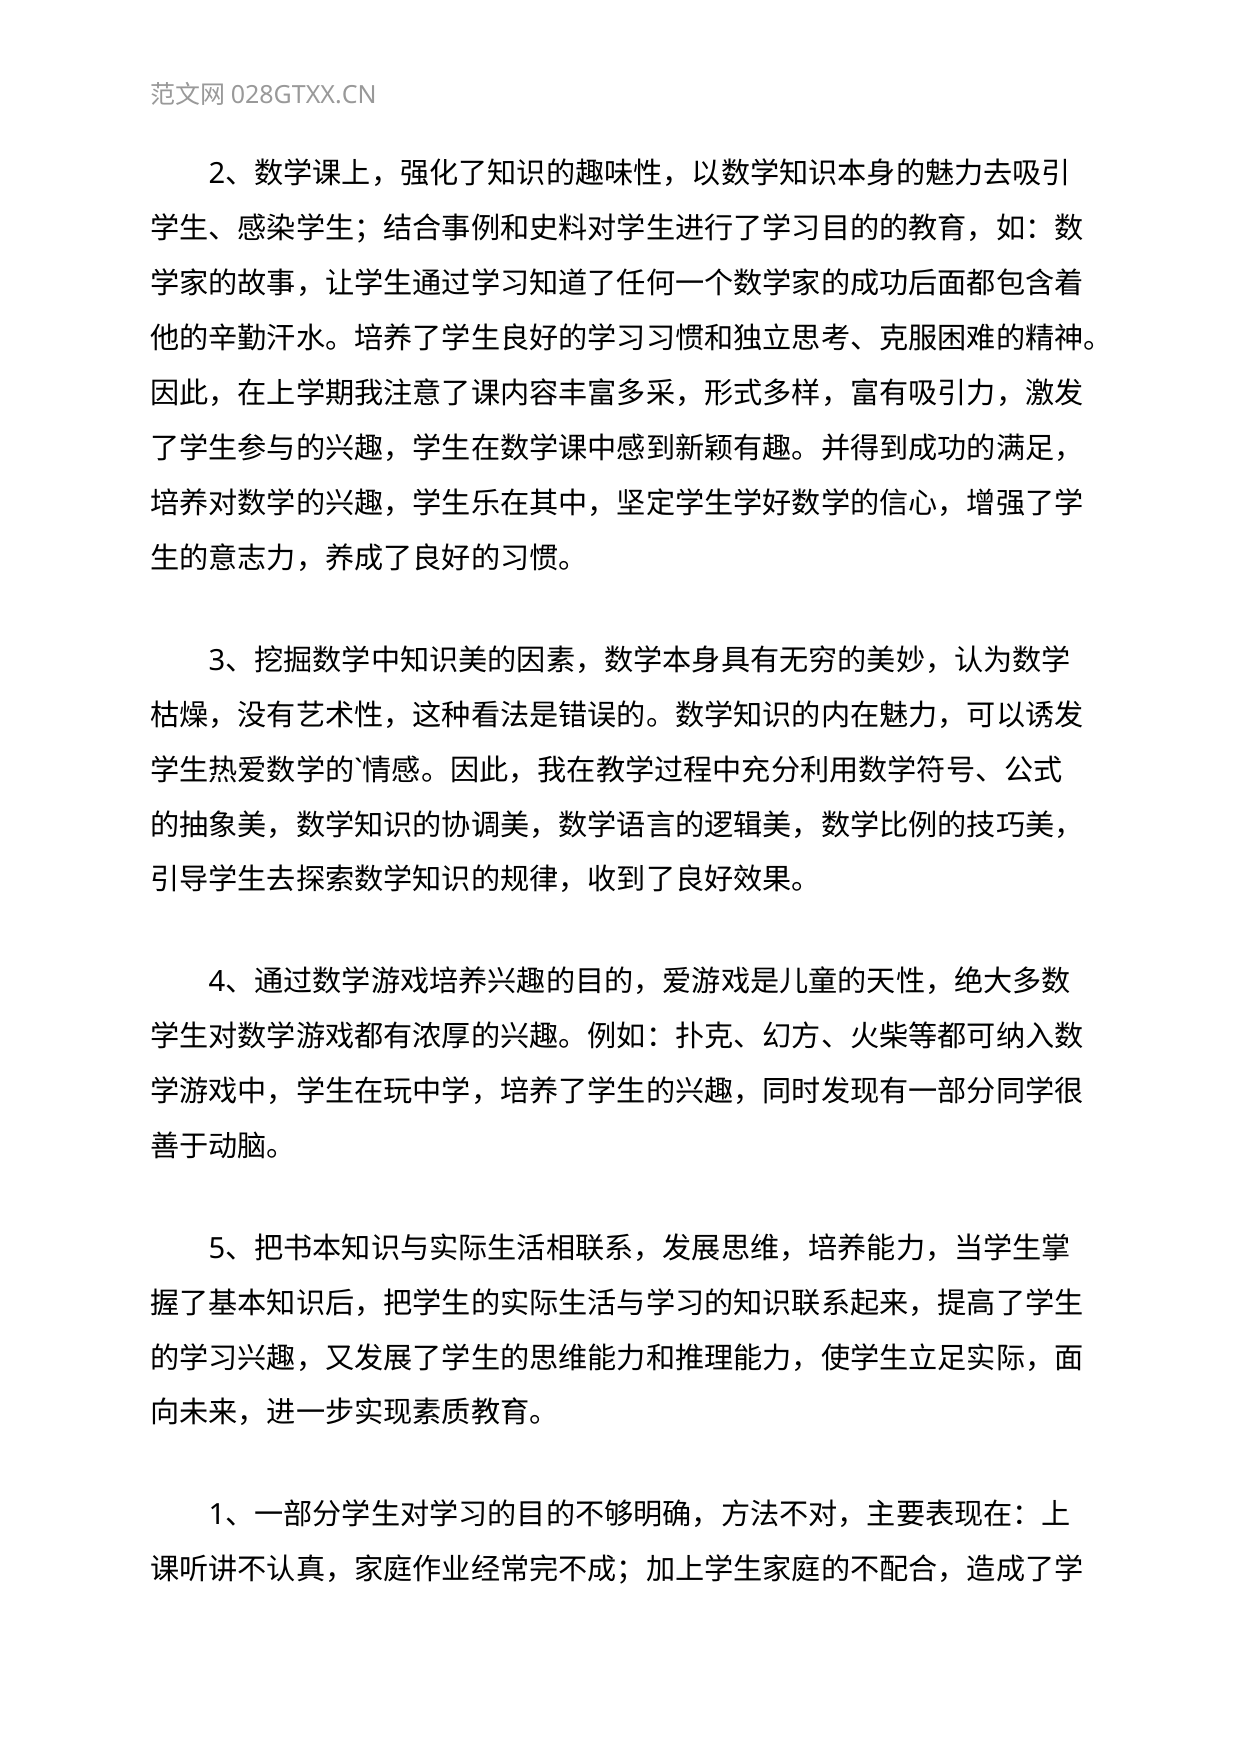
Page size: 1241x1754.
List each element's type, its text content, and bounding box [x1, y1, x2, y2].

text 3、挖掘数学中知识美的因素，数学本身具有无穷的美妙，认为数学枯燥，没有艺术性，这种看法是错误的。数学知识的内在魅力，可以诱发学生热爱数学的`情感。因此，我在教学过程中充分利用数学符号、公式的抽象美，数学知识的协调美，数学语言的逻辑美，数学比例的技巧美，引导学生去探索数学知识的规律，收到了良好效果。 [150, 636, 1090, 898]
text 5、把书本知识与实际生活相联系，发展思维，培养能力，当学生掌握了基本知识后，把学生的实际生活与学习的知识联系起来，提高了学生的学习兴趣，又发展了学生的思维能力和推理能力，使学生立足实际，面向未来，进一步实现素质教育。 [150, 1224, 1090, 1431]
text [150, 1491, 1090, 1588]
text 4、通过数学游戏培养兴趣的目的，爱游戏是儿童的天性，绝大多数学生对数学游戏都有浓厚的兴趣。例如：扑克、幻方、火柴等都可纳入数学游戏中，学生在玩中学，培养了学生的兴趣，同时发现有一部分同学很善于动脑。 [150, 958, 1090, 1165]
text 2、数学课上，强化了知识的趣味性，以数学知识本身的魅力去吸引学生、感染学生；结合事例和史料对学生进行了学习目的的教育，如：数学家的故事，让学生通过学习知道了任何一个数学家的成功后面都包含着他的辛勤汗水。培养了学生良好的学习习惯和独立思考、克服困难的精神。因此，在上学期我注意了课内容丰富多采，形式多样，富有吸引力，激发了学生参与的兴趣，学生在数学课中感到新颖有趣。并得到成功的满足，培养对数学的兴趣，学生乐在其中，坚定学生学好数学的信心，增强了学生的意志力，养成了良好的习惯。 [150, 150, 1090, 577]
